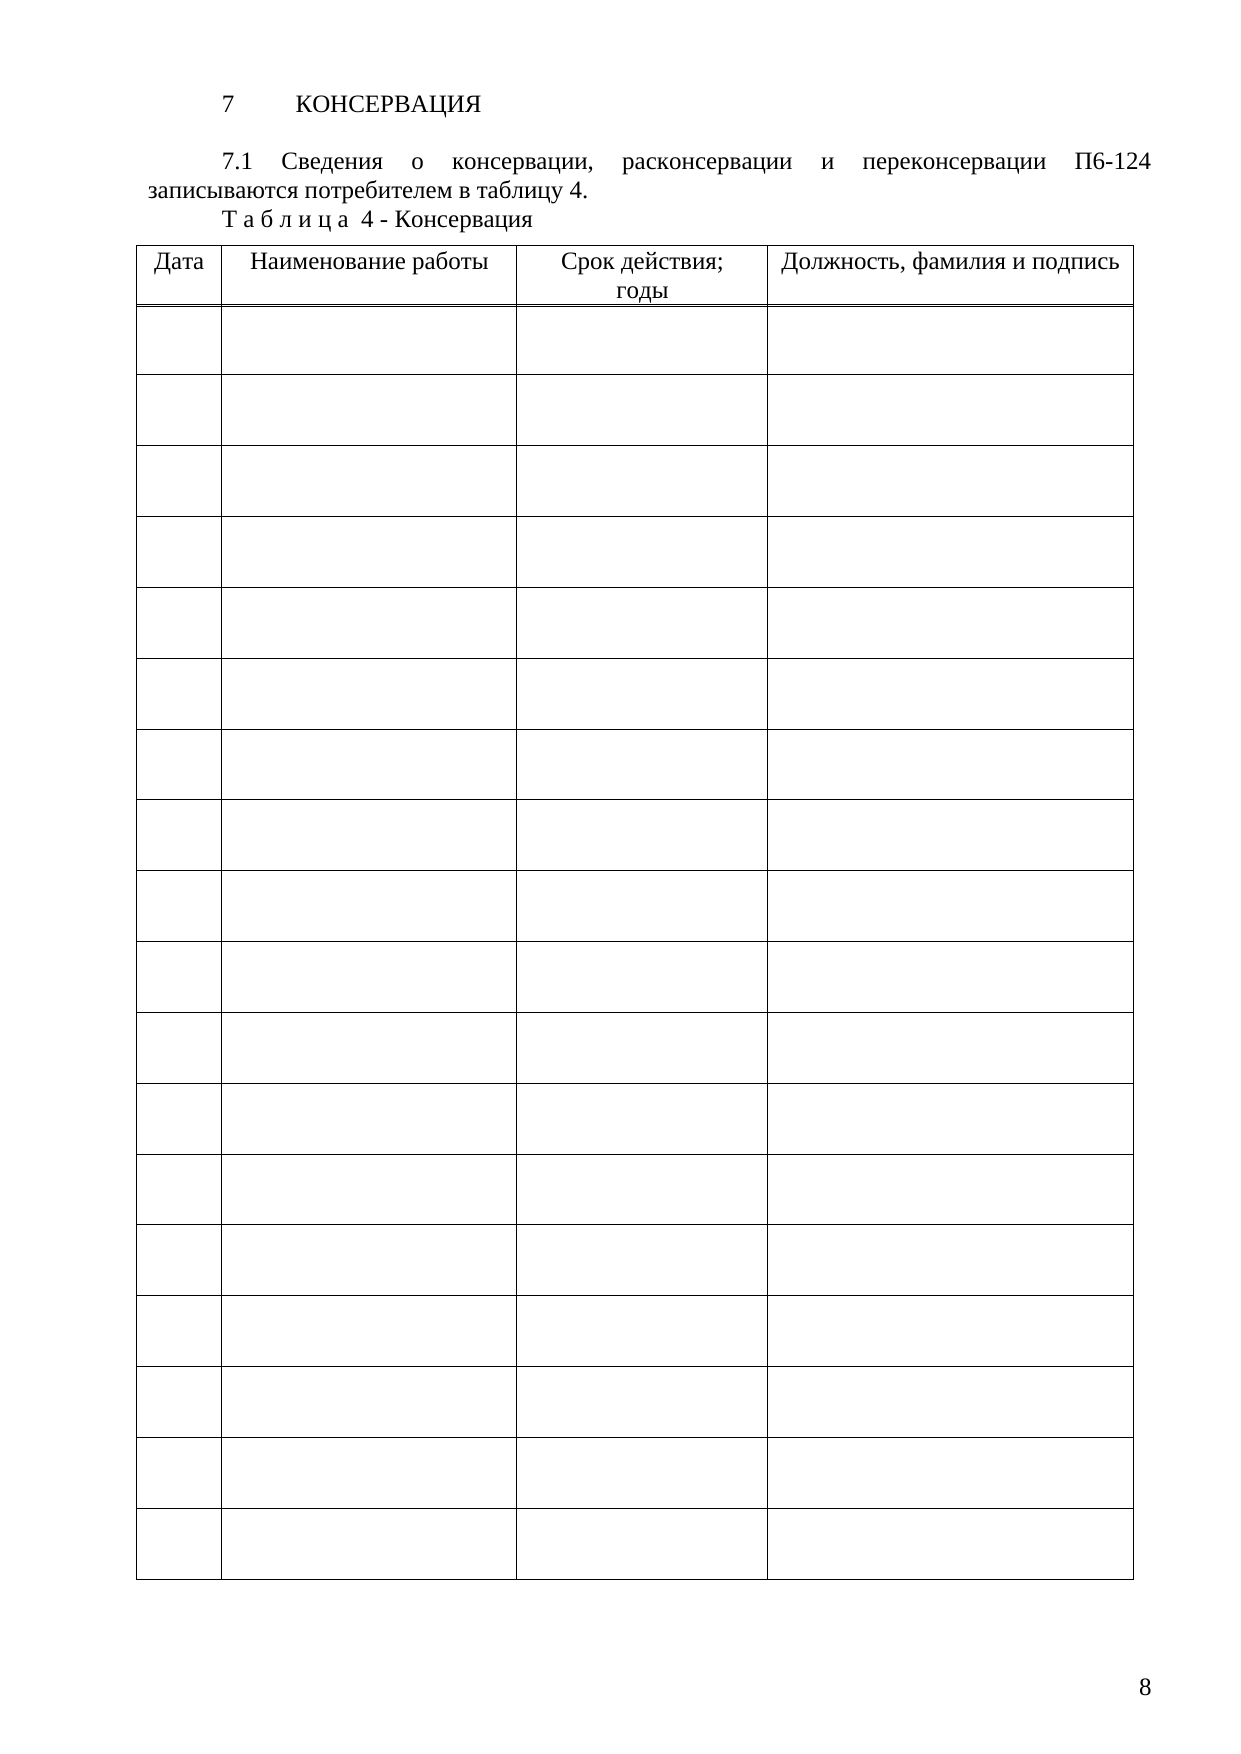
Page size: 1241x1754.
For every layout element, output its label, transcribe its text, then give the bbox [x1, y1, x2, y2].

table_cell [137, 659, 221, 728]
table_cell [137, 307, 221, 374]
table_header Дата [137, 246, 221, 303]
table_cell [768, 1084, 1133, 1153]
table_cell [137, 1438, 221, 1508]
table_cell [517, 1155, 767, 1224]
table_cell [137, 1509, 221, 1578]
table_cell [137, 588, 221, 658]
table_cell [517, 446, 767, 516]
table_cell [137, 1296, 221, 1366]
table_cell [137, 871, 221, 941]
table_cell [222, 588, 516, 658]
table_cell [517, 1438, 767, 1508]
table_header Срок действия; годы [517, 246, 767, 303]
table_cell [222, 446, 516, 516]
table_cell [222, 730, 516, 799]
table_cell [768, 1509, 1133, 1578]
table_cell [222, 375, 516, 445]
table_cell [768, 588, 1133, 658]
subtitle КОНСЕРВАЦИЯ [148, 89, 1152, 117]
table_cell [768, 1296, 1133, 1366]
table_cell [517, 1296, 767, 1366]
table_cell [222, 1225, 516, 1295]
table_cell [517, 800, 767, 870]
table_cell [517, 1509, 767, 1578]
table_cell [768, 871, 1133, 941]
table_cell [222, 1438, 516, 1508]
table_cell [222, 871, 516, 941]
table_cell [137, 1155, 221, 1224]
table_cell [137, 1084, 221, 1153]
table_cell [222, 307, 516, 374]
table_cell [137, 1367, 221, 1437]
table_cell [222, 1296, 516, 1366]
table_cell [768, 307, 1133, 374]
table_cell [222, 1367, 516, 1437]
table_cell [517, 1367, 767, 1437]
table_cell [768, 375, 1133, 445]
table_cell [222, 1509, 516, 1578]
table_cell [137, 375, 221, 445]
table_cell [768, 659, 1133, 728]
table_cell [768, 942, 1133, 1012]
text 7.1 Сведения о консервации, расконсервации и переконсервации П6-124 записываются потребителем в таблицу 4. [148, 146, 1152, 204]
table_cell [137, 517, 221, 587]
table_cell [137, 942, 221, 1012]
table_cell [137, 800, 221, 870]
table_cell [768, 517, 1133, 587]
table_cell [517, 871, 767, 941]
table_cell [517, 1084, 767, 1153]
table_header Наименование работы [222, 246, 516, 303]
table_cell [517, 730, 767, 799]
table_cell [768, 800, 1133, 870]
table_cell [768, 1367, 1133, 1437]
table_cell [222, 800, 516, 870]
table_cell [222, 942, 516, 1012]
table_cell [137, 446, 221, 516]
table_cell [517, 307, 767, 374]
table_cell [517, 659, 767, 728]
text Т а б л и ц а 4 - Консервация [148, 204, 1152, 232]
table_cell [222, 1155, 516, 1224]
table_cell [517, 517, 767, 587]
table_cell [517, 1225, 767, 1295]
table_cell [137, 730, 221, 799]
table_cell [768, 446, 1133, 516]
table_cell [768, 1155, 1133, 1224]
table_cell [768, 1438, 1133, 1508]
table_cell [517, 942, 767, 1012]
table_cell [768, 1225, 1133, 1295]
table_cell [222, 1013, 516, 1083]
table_cell [222, 1084, 516, 1153]
table_cell [517, 375, 767, 445]
table_cell [768, 730, 1133, 799]
table_cell [222, 517, 516, 587]
table_cell [137, 1225, 221, 1295]
table_header Должность, фамилия и подпись [768, 246, 1133, 303]
table_cell [517, 1013, 767, 1083]
table_cell [137, 1013, 221, 1083]
table_cell [517, 588, 767, 658]
table_cell [222, 659, 516, 728]
table_cell [768, 1013, 1133, 1083]
